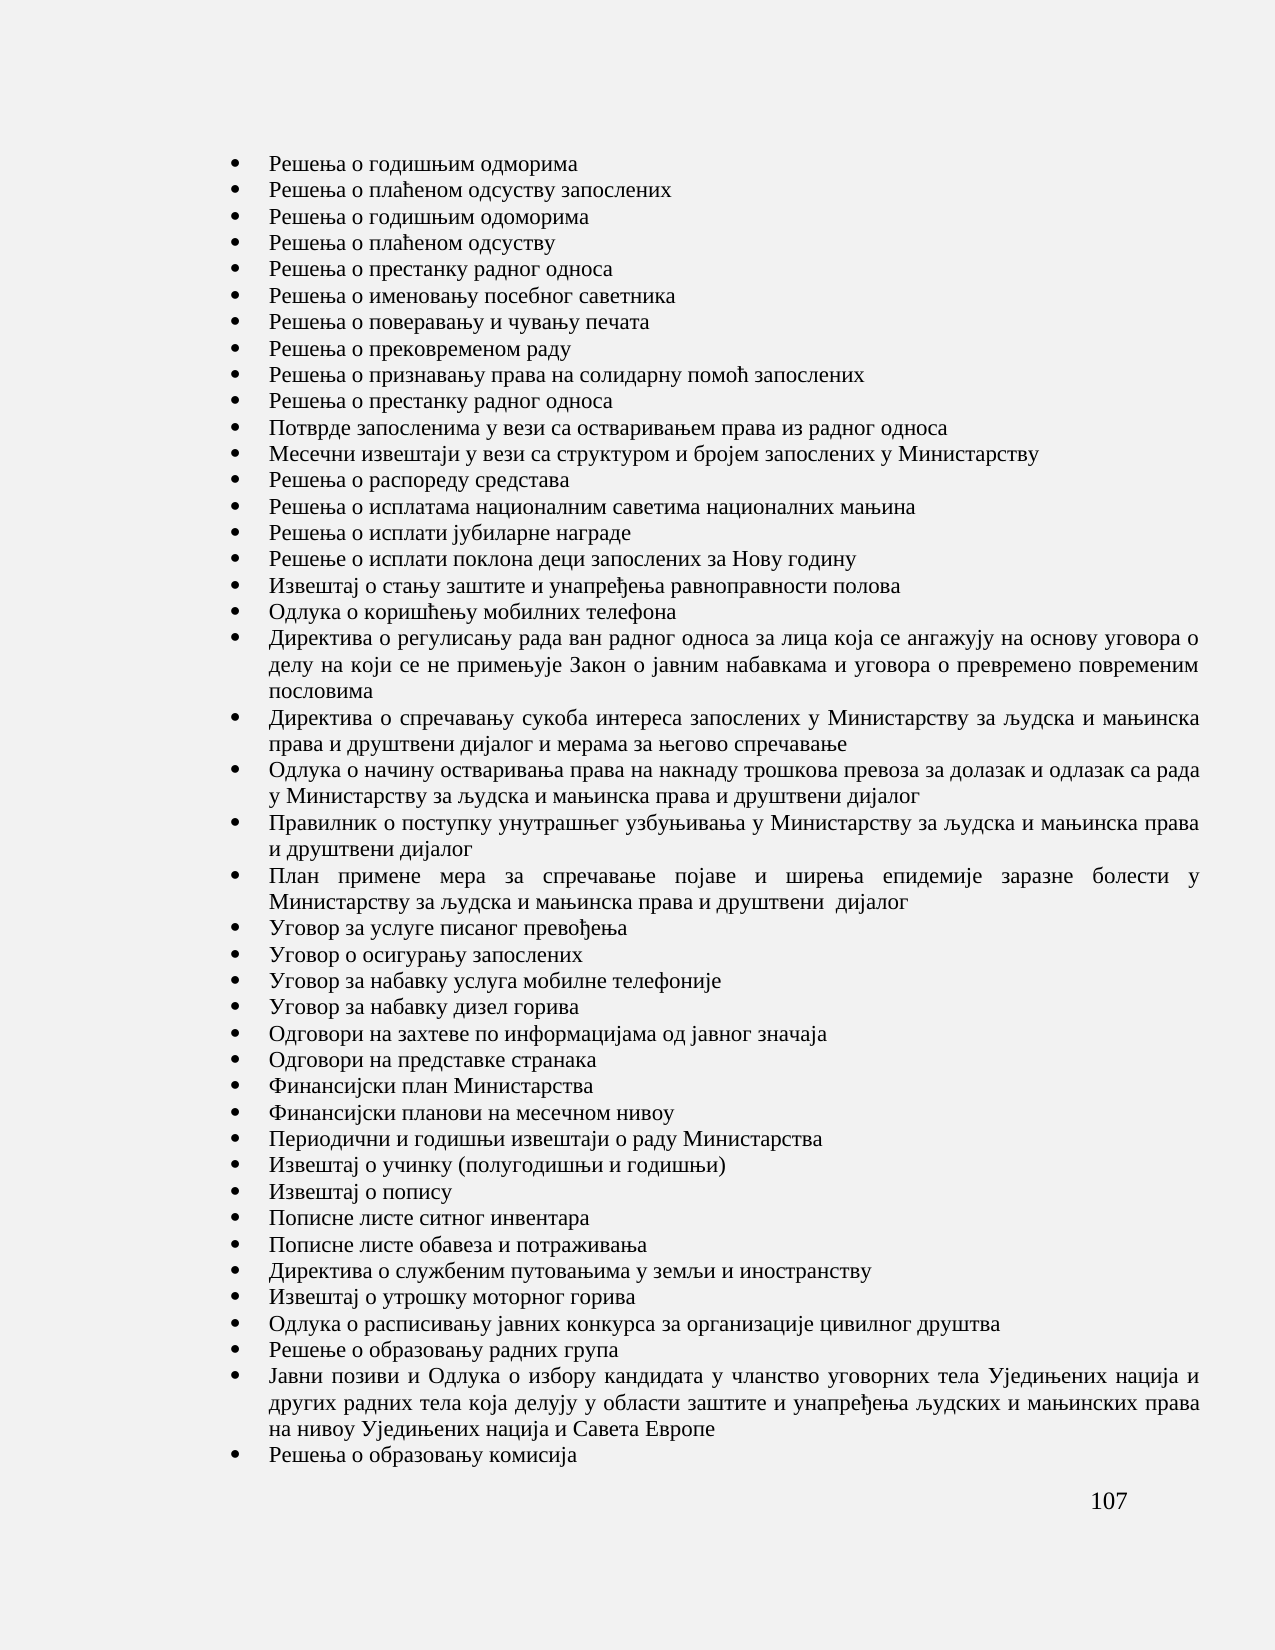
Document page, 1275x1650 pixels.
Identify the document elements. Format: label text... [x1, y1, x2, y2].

list Решења о именовању посебног саветника [231, 282, 1201, 308]
list Одлука о коришћењу мобилних телефона [231, 598, 1201, 624]
list Решења о образовању комисија [231, 1441, 1201, 1468]
list Уговор за набавку услуга мобилне телефоније [231, 967, 1201, 993]
list Уговор за набавку дизел горива [231, 993, 1201, 1020]
list Одговори на представке странака [231, 1046, 1201, 1072]
list Директива о службеним путовањима у земљи и иностранству [231, 1257, 1201, 1283]
list Извештај о учинку (полугодишњи и годишњи) [231, 1152, 1201, 1178]
list Уговор о осигурању запослених [231, 941, 1201, 967]
list Извештај о стању заштите и унапређења равноправности полова [231, 572, 1201, 598]
list Месечни извештаји у вези са структуром и бројем запослених у Министарству [231, 440, 1201, 466]
list Решења о плаћеном одсуству запослених [231, 176, 1201, 203]
list Финансијски планови на месечном нивоу [231, 1099, 1201, 1125]
list Решења о годишњим одморима [231, 150, 1201, 176]
list Директива о регулисању рада ван радног односа за лица која се ангажују на основу уговора о делу на који се не примењује Закон о јавним набавкама и уговора о превремено повременим пословима [231, 624, 1201, 703]
list Финансијски план Министарства [231, 1072, 1201, 1099]
list Уговор за услуге писаног превођења [231, 914, 1201, 941]
list Одлука о начину остваривања права на накнаду трошкова превоза за долазак и одлазак са рада у Министарству за људска и мањинска права и друштвени дијалог [231, 756, 1201, 809]
list Решења о прековременом раду [231, 334, 1201, 361]
list Пописне листе ситног инвентара [231, 1204, 1201, 1231]
list Периодични и годишњи извештаји о раду Министарства [231, 1125, 1201, 1152]
list Правилник о поступку унутрашњег узбуњивања у Министарству за људска и мањинска права и друштвени дијалог [231, 809, 1201, 862]
list Решења о престанку радног односа [231, 256, 1201, 282]
list Директива о спречавању сукоба интереса запослених у Министарству за људска и мањинска права и друштвени дијалог и мерама за његово спречавање [231, 703, 1201, 756]
list Решење о образовању радних група [231, 1336, 1201, 1362]
list Решења о плаћеном одсуству [231, 229, 1201, 256]
list Решење о исплати поклона деци запослених за Нову годину [231, 545, 1201, 572]
list План примене мера за спречавање појаве и ширења епидемије заразне болести у Министарству за људска и мањинска права и друштвени дијалог [231, 862, 1201, 914]
list Потврде запосленима у вези са остваривањем права из радног односа [231, 414, 1201, 440]
list Решења о годишњим одоморима [231, 203, 1201, 229]
list Решења о признавању права на солидарну помоћ запослених [231, 361, 1201, 387]
list Одговори на захтеве по информацијама од јавног значаја [231, 1020, 1201, 1046]
list Пописне листе обавеза и потраживања [231, 1231, 1201, 1257]
list Решења о исплатама националним саветима националних мањина [231, 493, 1201, 519]
list Извештај о утрошку моторног горива [231, 1283, 1201, 1310]
list Извештај о попису [231, 1178, 1201, 1204]
list Решења о поверавању и чувању печата [231, 308, 1201, 334]
list Решења о распореду средстава [231, 466, 1201, 493]
list Одлука о расписивању јавних конкурса за организације цивилног друштва [231, 1310, 1201, 1336]
list Јавни позиви и Одлука о избору кандидата у чланство уговорних тела Уједињених нација и других радних тела која делују у области заштите и унапређења људских и мањинских права на нивоу Уједињених нација и Савета Европе [231, 1362, 1201, 1441]
list Решења о исплати јубиларне награде [231, 519, 1201, 545]
list Решења о престанку радног односа [231, 387, 1201, 414]
